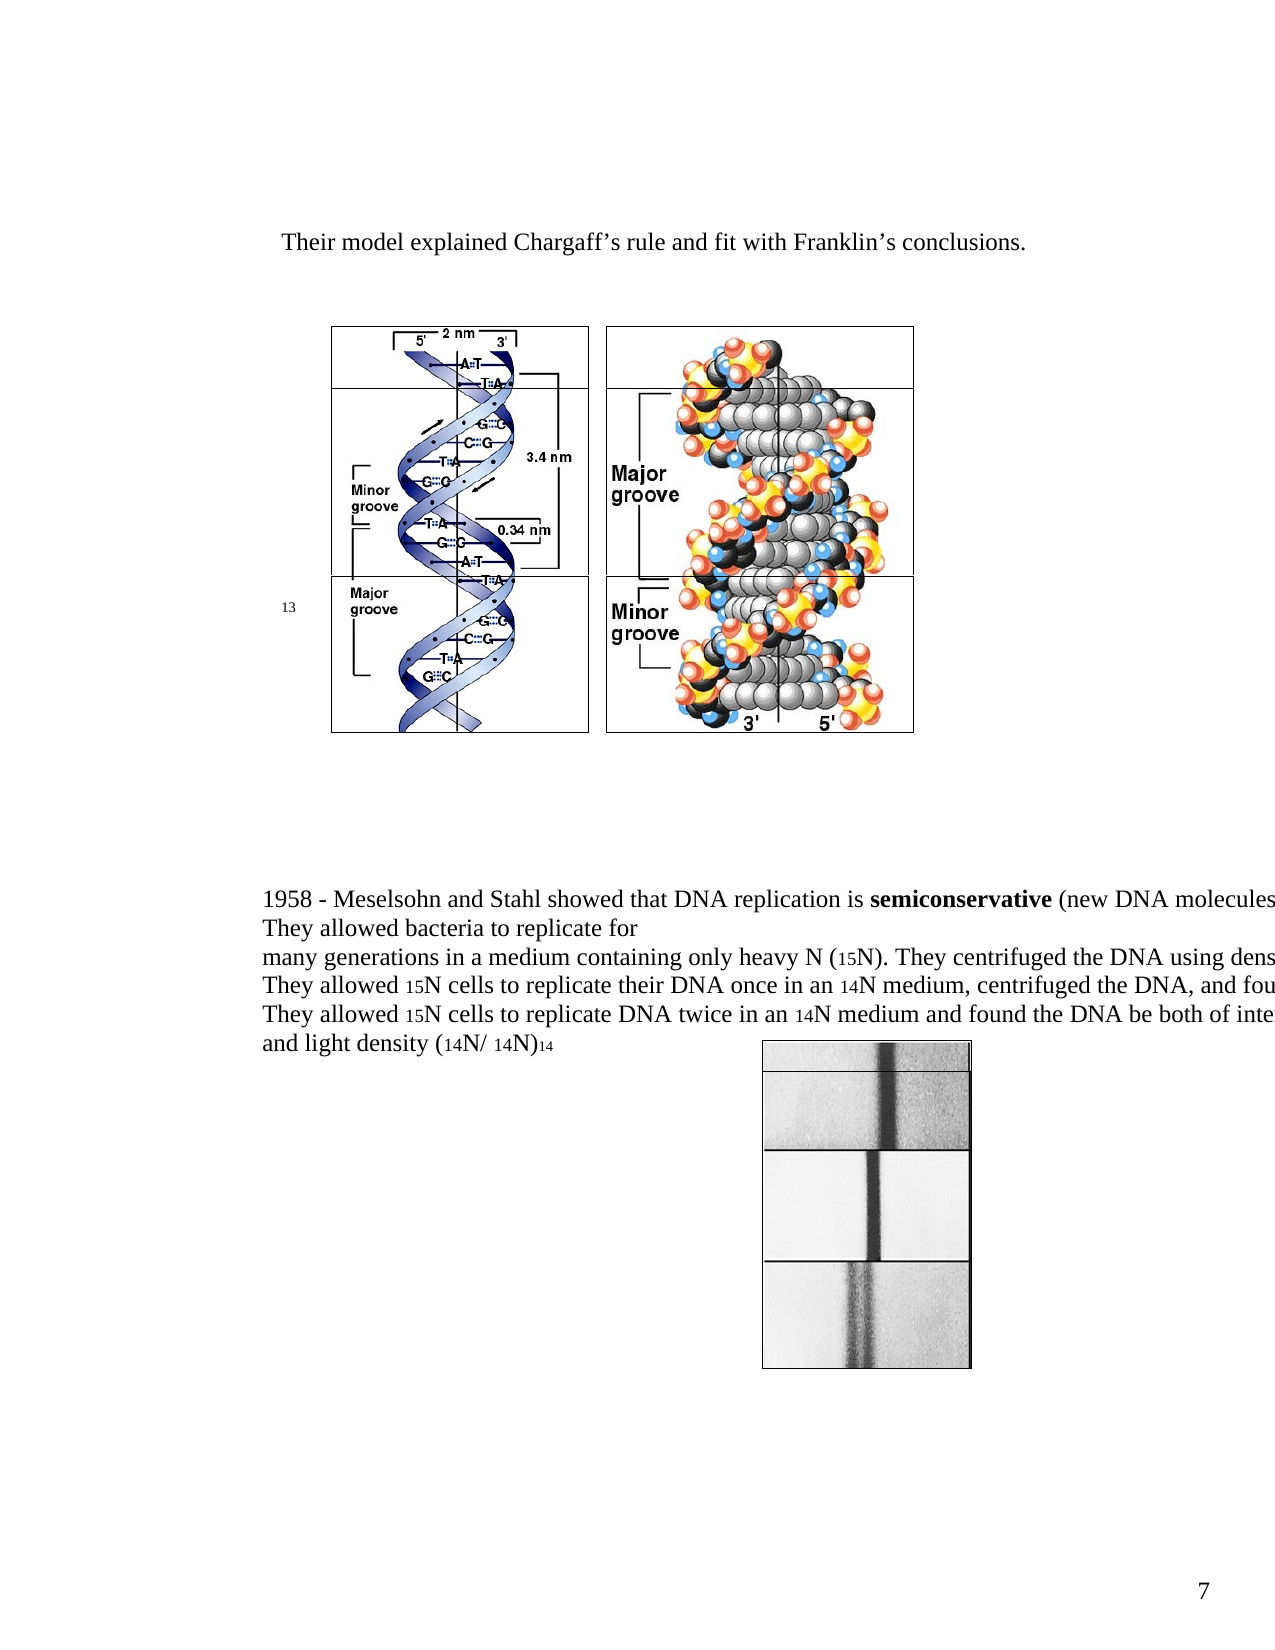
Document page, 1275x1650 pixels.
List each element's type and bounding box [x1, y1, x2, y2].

picture [763, 1072, 971, 1368]
picture [606, 389, 914, 576]
picture [607, 327, 913, 388]
picture [607, 577, 913, 732]
picture [332, 577, 588, 732]
picture [763, 1041, 971, 1071]
picture [332, 327, 588, 388]
picture [331, 389, 589, 576]
